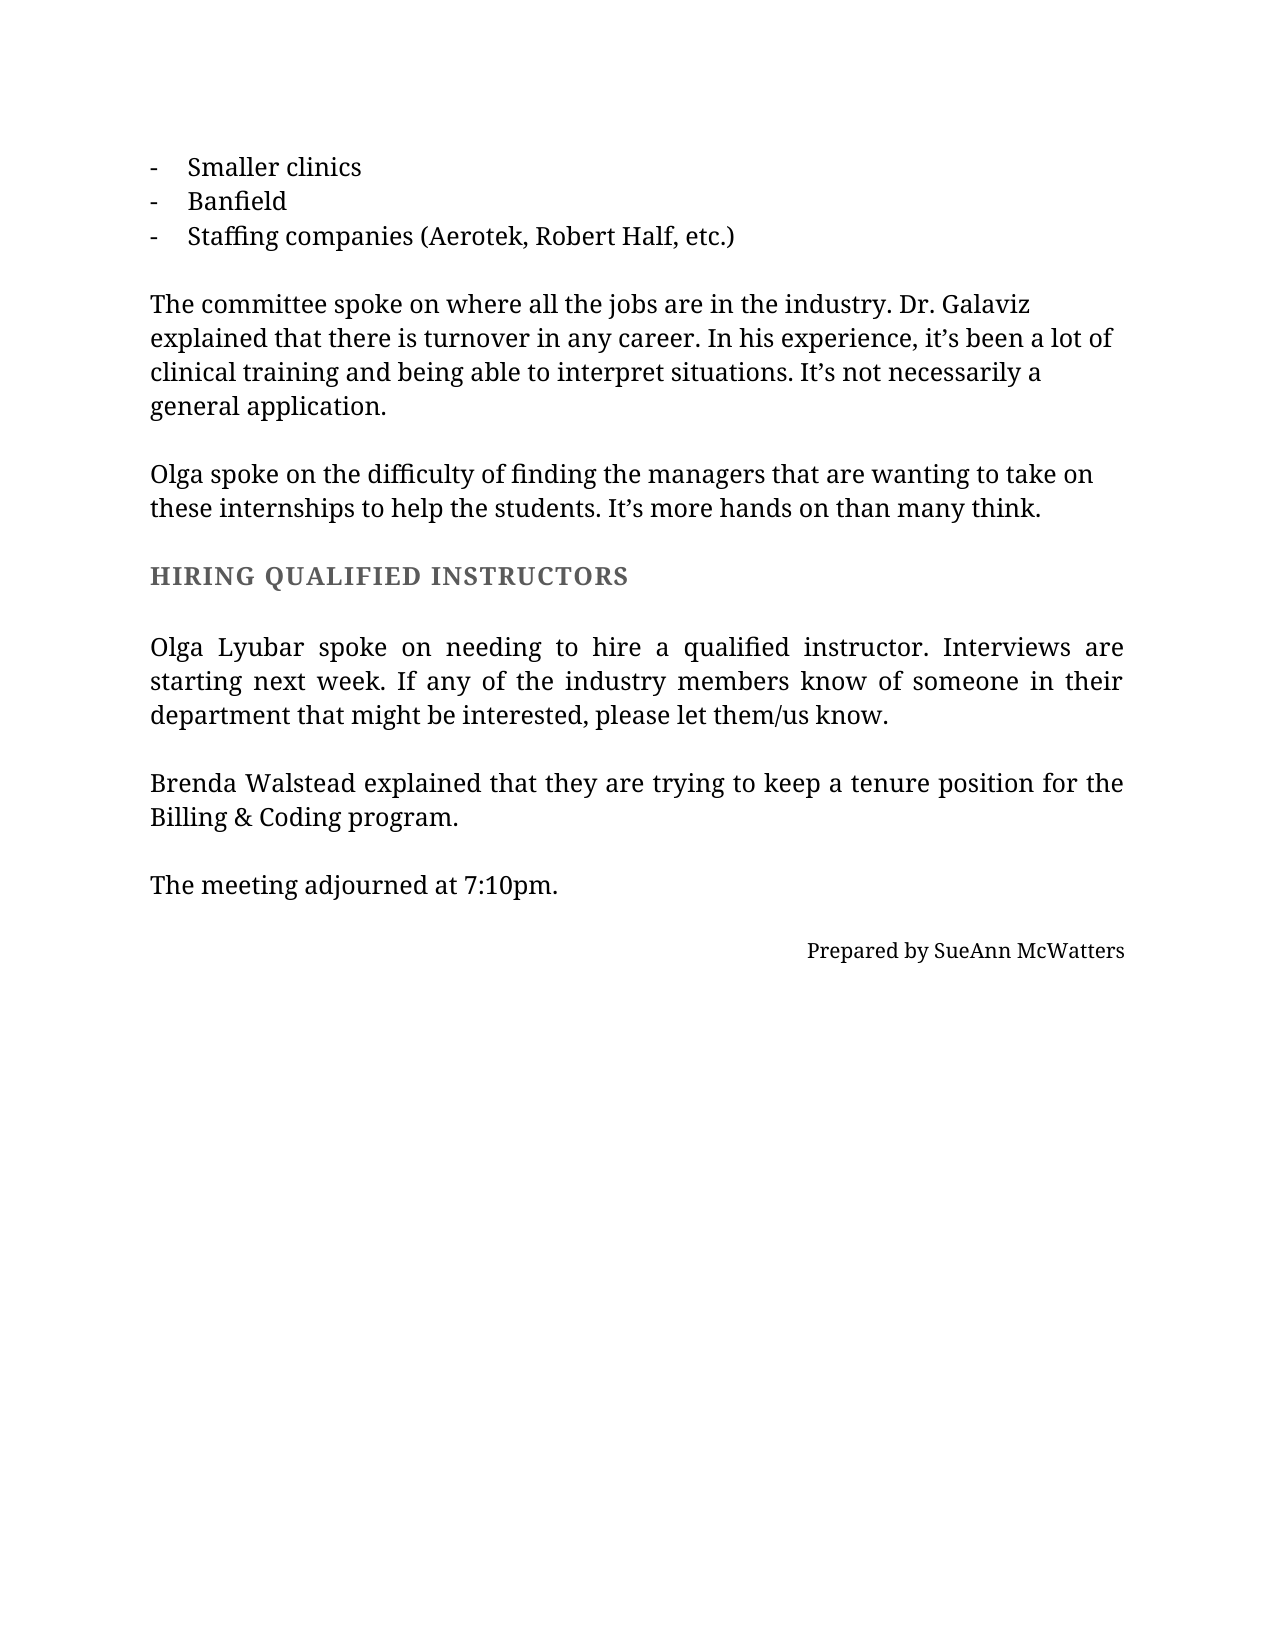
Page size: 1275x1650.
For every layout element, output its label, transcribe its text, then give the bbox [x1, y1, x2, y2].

text The committee spoke on where all the jobs are in the industry. Dr. Galaviz explained that there is turnover in any career. In his experience, it’s been a lot of clinical training and being able to interpret situations. It’s not necessarily a general application. [150, 286, 1125, 422]
list Smaller clinics [150, 150, 1125, 184]
text The meeting adjourned at 7:10pm. [150, 868, 1125, 902]
subtitle HIRING QUALIFIED INSTRUCTORS [150, 559, 1125, 593]
text Prepared by SueAnn McWatters [150, 936, 1125, 964]
list Banfield [150, 184, 1125, 218]
text Olga spoke on the difficulty of finding the managers that are wanting to take on these internships to help the students. It’s more hands on than many think. [150, 457, 1125, 525]
text Brenda Walstead explained that they are trying to keep a tenure position for the Billing & Coding program. [150, 766, 1125, 834]
text Olga Lyubar spoke on needing to hire a qualified instructor. Interviews are starting next week. If any of the industry members know of someone in their department that might be interested, please let them/us know. [150, 629, 1125, 732]
list Staffing companies (Aerotek, Robert Half, etc.) [150, 218, 1125, 252]
